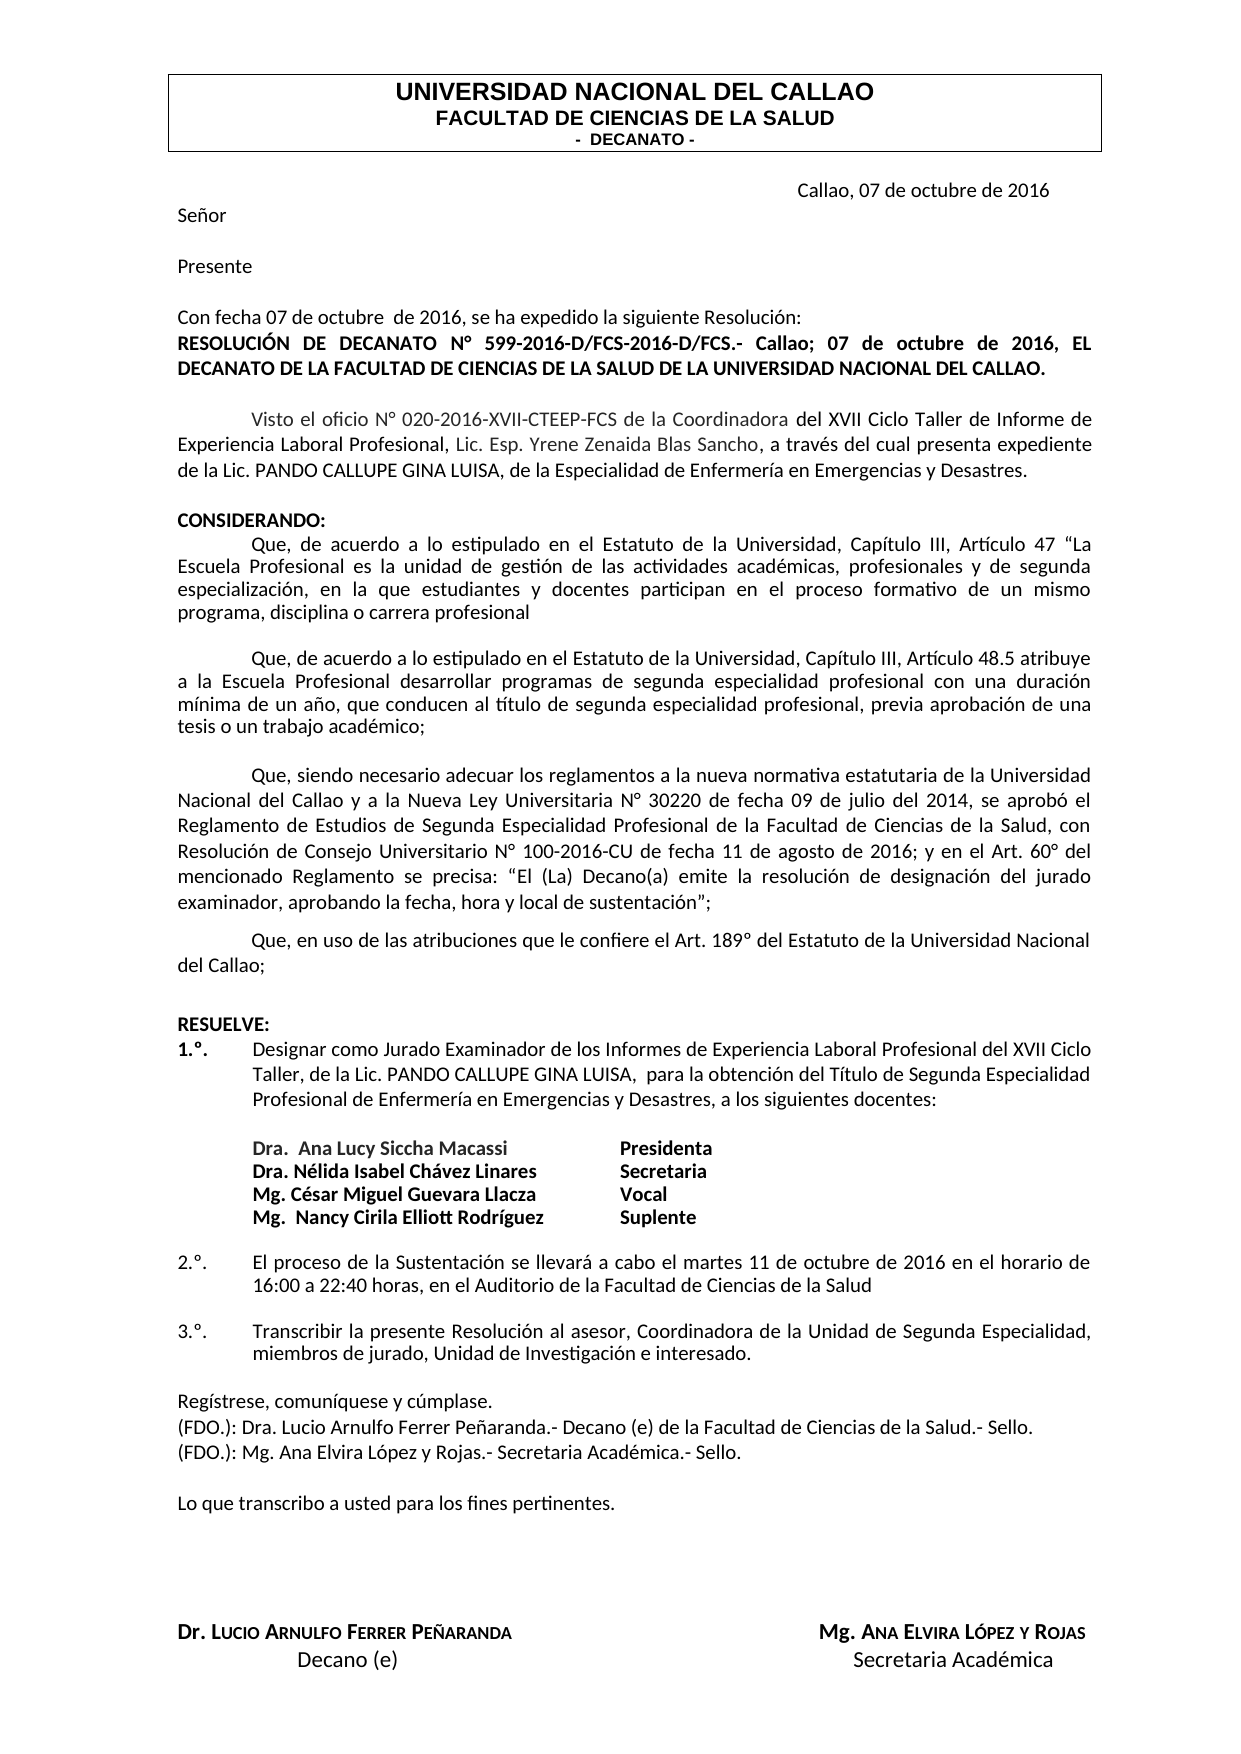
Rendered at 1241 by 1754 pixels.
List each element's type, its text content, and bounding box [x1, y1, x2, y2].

text Lo que transcribo a usted para los fines pertinentes. [177, 1490, 1093, 1516]
text RESOLUCIÓN DE DECANATO N° 599-2016-D/FCS-2016-D/FCS.- Callao; 07 de octubre de 2016, EL DECANATO de LA FACULTAD DE CIENCIAS DE LA SALUD DE LA UNIVERSIDAD NACIONAL DEL CALLAO. [177, 330, 1093, 381]
list Mg. César Miguel Guevara Llacza Vocal [252, 1183, 1093, 1206]
list Mg. Nancy Cirila Elliott Rodríguez Suplente [252, 1206, 1093, 1229]
text Callao, 07 de octubre de 2016 [177, 177, 1093, 203]
text Que, siendo necesario adecuar los reglamentos a la nueva normativa estatutaria de la Universidad Nacional del Callao y a la Nueva Ley Universitaria N° 30220 de fecha 09 de julio del 2014, se aprobó el Reglamento de Estudios de Segunda Especialidad Profesional de la Facultad de Ciencias de la Salud, con Resolución de Consejo Universitario N° 100-2016-CU de fecha 11 de agosto de 2016; y en el Art. 60° del mencionado Reglamento se precisa: “El (La) Decano(a) emite la resolución de designación del jurado examinador, aprobando la fecha, hora y local de sustentación”; [177, 762, 1093, 914]
text Que, en uso de las atribuciones que le confiere el Art. 189º del Estatuto de la Universidad Nacional del Callao; [177, 927, 1093, 978]
text Decano (e) Secretaria Académica [177, 1645, 1093, 1673]
text RESUELVE: [177, 1013, 1093, 1036]
text Presente [177, 253, 1093, 279]
list Dra. Ana Lucy Siccha Macassi Presidenta [252, 1137, 1093, 1160]
text Con fecha 07 de octubre de 2016, se ha expedido la siguiente Resolución: [177, 304, 1093, 330]
text Señor [177, 203, 1093, 228]
list Dra. Nélida Isabel Chávez Linares Secretaria [252, 1160, 1093, 1183]
text (FDO.): Dra. Lucio Arnulfo Ferrer Peñaranda.- Decano (e) de la Facultad de Ciencias de la Salud.- Sello. [177, 1414, 1093, 1439]
text Regístrese, comuníquese y cúmplase. [177, 1389, 1093, 1414]
list Designar como Jurado Examinador de los Informes de Experiencia Laboral Profesional del XVII Ciclo Taller, de la Lic. PANDO CALLUPE GINA LUISA, para la obtención del Título de Segunda Especialidad Profesional de Enfermería en Emergencias y Desastres, a los siguientes docentes: [177, 1036, 1093, 1112]
list Transcribir la presente Resolución al asesor, Coordinadora de la Unidad de Segunda Especialidad, miembros de jurado, Unidad de Investigación e interesado. [177, 1320, 1093, 1366]
text Que, de acuerdo a lo estipulado en el Estatuto de la Universidad, Capítulo III, Artículo 47 “La Escuela Profesional es la unidad de gestión de las actividades académicas, profesionales y de segunda especialización, en la que estudiantes y docentes participan en el proceso formativo de un mismo programa, disciplina o carrera profesional [177, 533, 1093, 625]
text Visto el oficio N° 020-2016-XVII-CTEEP-FCS de la Coordinadora del XVII Ciclo Taller de Informe de Experiencia Laboral Profesional, Lic. Esp. Yrene Zenaida Blas Sancho, a través del cual presenta expediente de la Lic. PANDO CALLUPE GINA LUISA, de la Especialidad de Enfermería en Emergencias y Desastres. [177, 406, 1093, 482]
list El proceso de la Sustentación se llevará a cabo el martes 11 de octubre de 2016 en el horario de 16:00 a 22:40 horas, en el Auditorio de la Facultad de Ciencias de la Salud [177, 1252, 1093, 1297]
text CONSIDERANDO: [177, 508, 1093, 533]
text Dr. Lucio Arnulfo Ferrer Peñaranda Mg. Ana Elvira López y Rojas [177, 1617, 1093, 1645]
text (FDO.): Mg. Ana Elvira López y Rojas.- Secretaria Académica.- Sello. [177, 1439, 1093, 1465]
text Que, de acuerdo a lo estipulado en el Estatuto de la Universidad, Capítulo III, Artículo 48.5 atribuye a la Escuela Profesional desarrollar programas de segunda especialidad profesional con una duración mínima de un año, que conducen al título de segunda especialidad profesional, previa aprobación de una tesis o un trabajo académico; [177, 647, 1093, 739]
